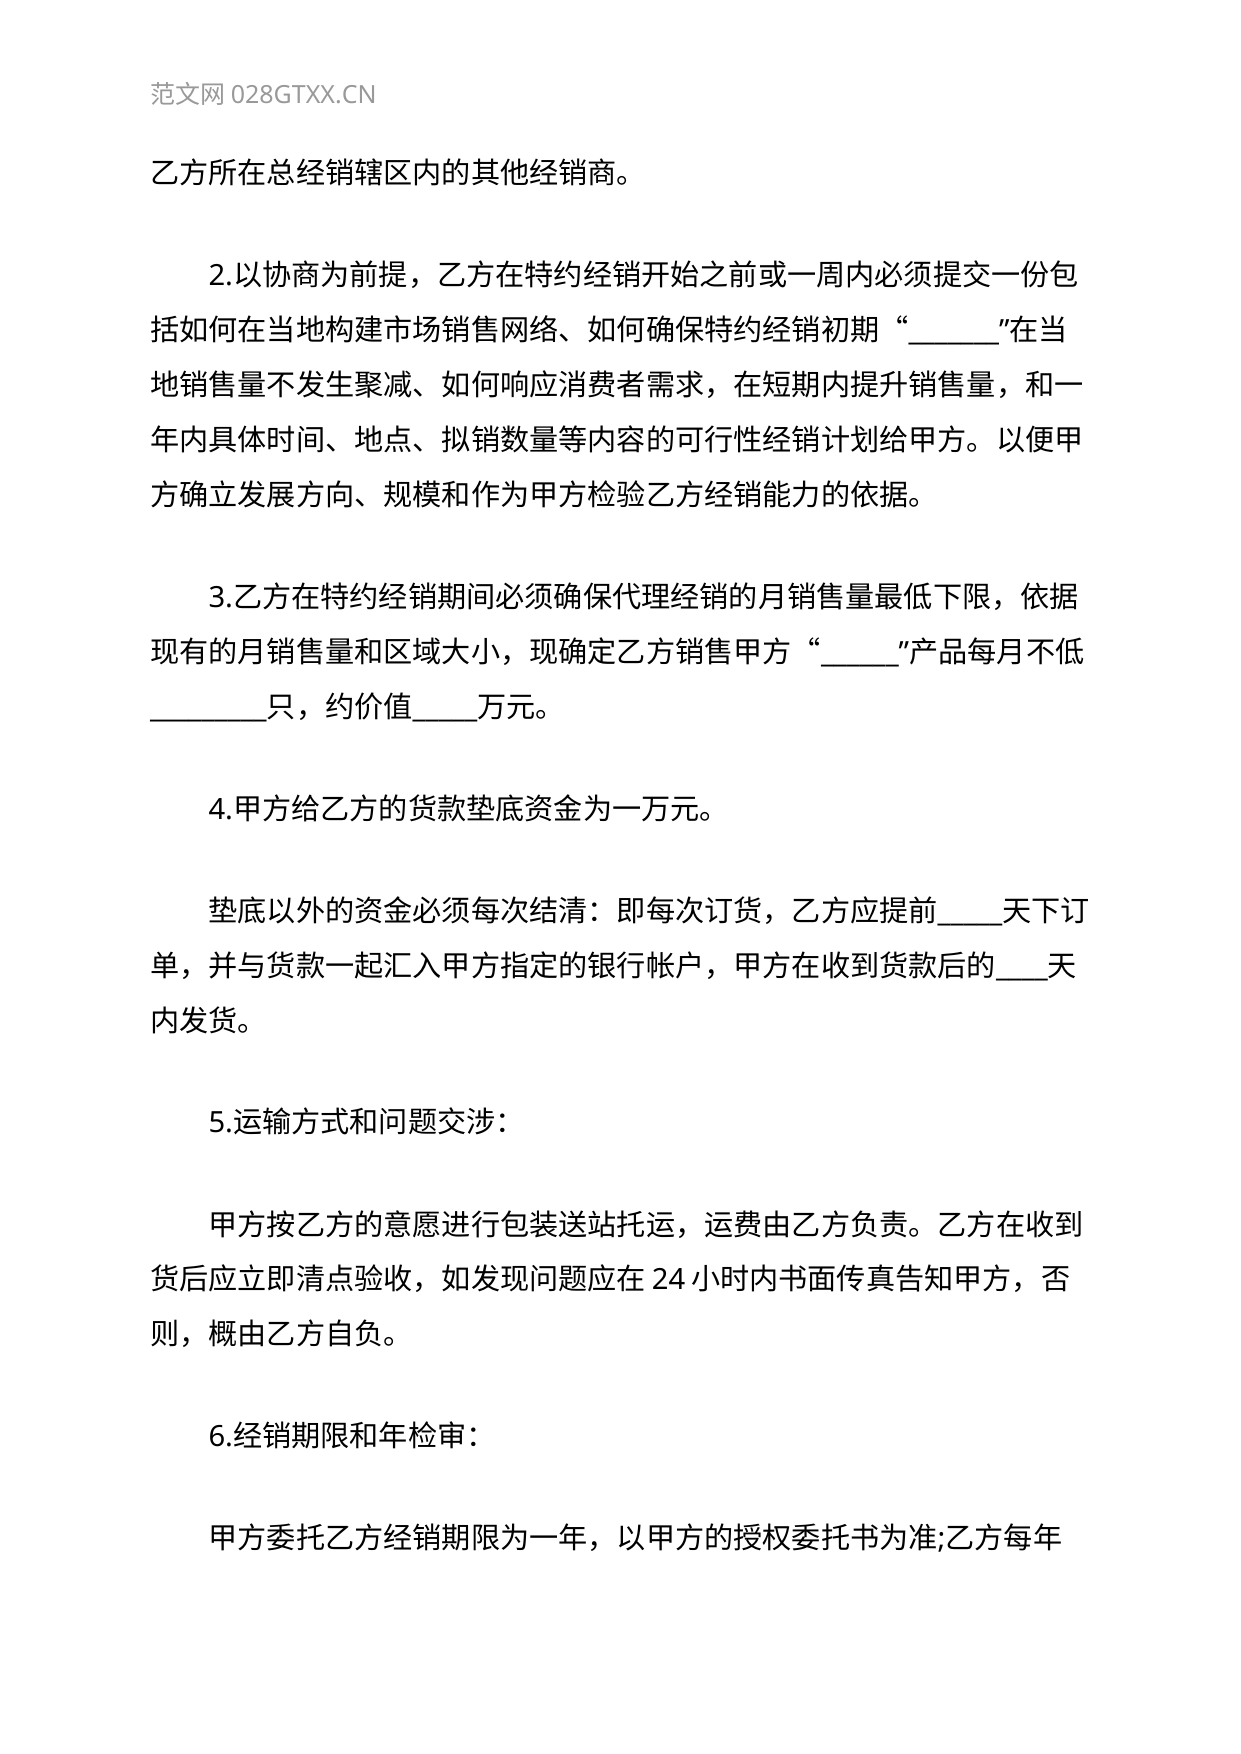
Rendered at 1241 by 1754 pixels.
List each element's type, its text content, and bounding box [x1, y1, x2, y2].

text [150, 1515, 1090, 1557]
text 垫底以外的资金必须每次结清：即每次订货，乙方应提前_____天下订单，并与货款一起汇入甲方指定的银行帐户，甲方在收到货款后的____天内发货。 [150, 887, 1090, 1039]
text 4.甲方给乙方的货款垫底资金为一万元。 [150, 785, 1090, 828]
text 5.运输方式和问题交涉： [150, 1099, 1090, 1141]
text 6.经销期限和年检审： [150, 1413, 1090, 1455]
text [150, 150, 1090, 192]
text 3.乙方在特约经销期间必须确保代理经销的月销售量最低下限，依据现有的月销售量和区域大小，现确定乙方销售甲方“______”产品每月不低_________只，约价值_____万元。 [150, 573, 1090, 726]
text 2.以协商为前提，乙方在特约经销开始之前或一周内必须提交一份包括如何在当地构建市场销售网络、如何确保特约经销初期“_______”在当地销售量不发生聚减、如何响应消费者需求，在短期内提升销售量，和一年内具体时间、地点、拟销数量等内容的可行性经销计划给甲方。以便甲方确立发展方向、规模和作为甲方检验乙方经销能力的依据。 [150, 252, 1090, 514]
text 甲方按乙方的意愿进行包装送站托运，运费由乙方负责。乙方在收到货后应立即清点验收，如发现问题应在24小时内书面传真告知甲方，否则，概由乙方自负。 [150, 1201, 1090, 1353]
